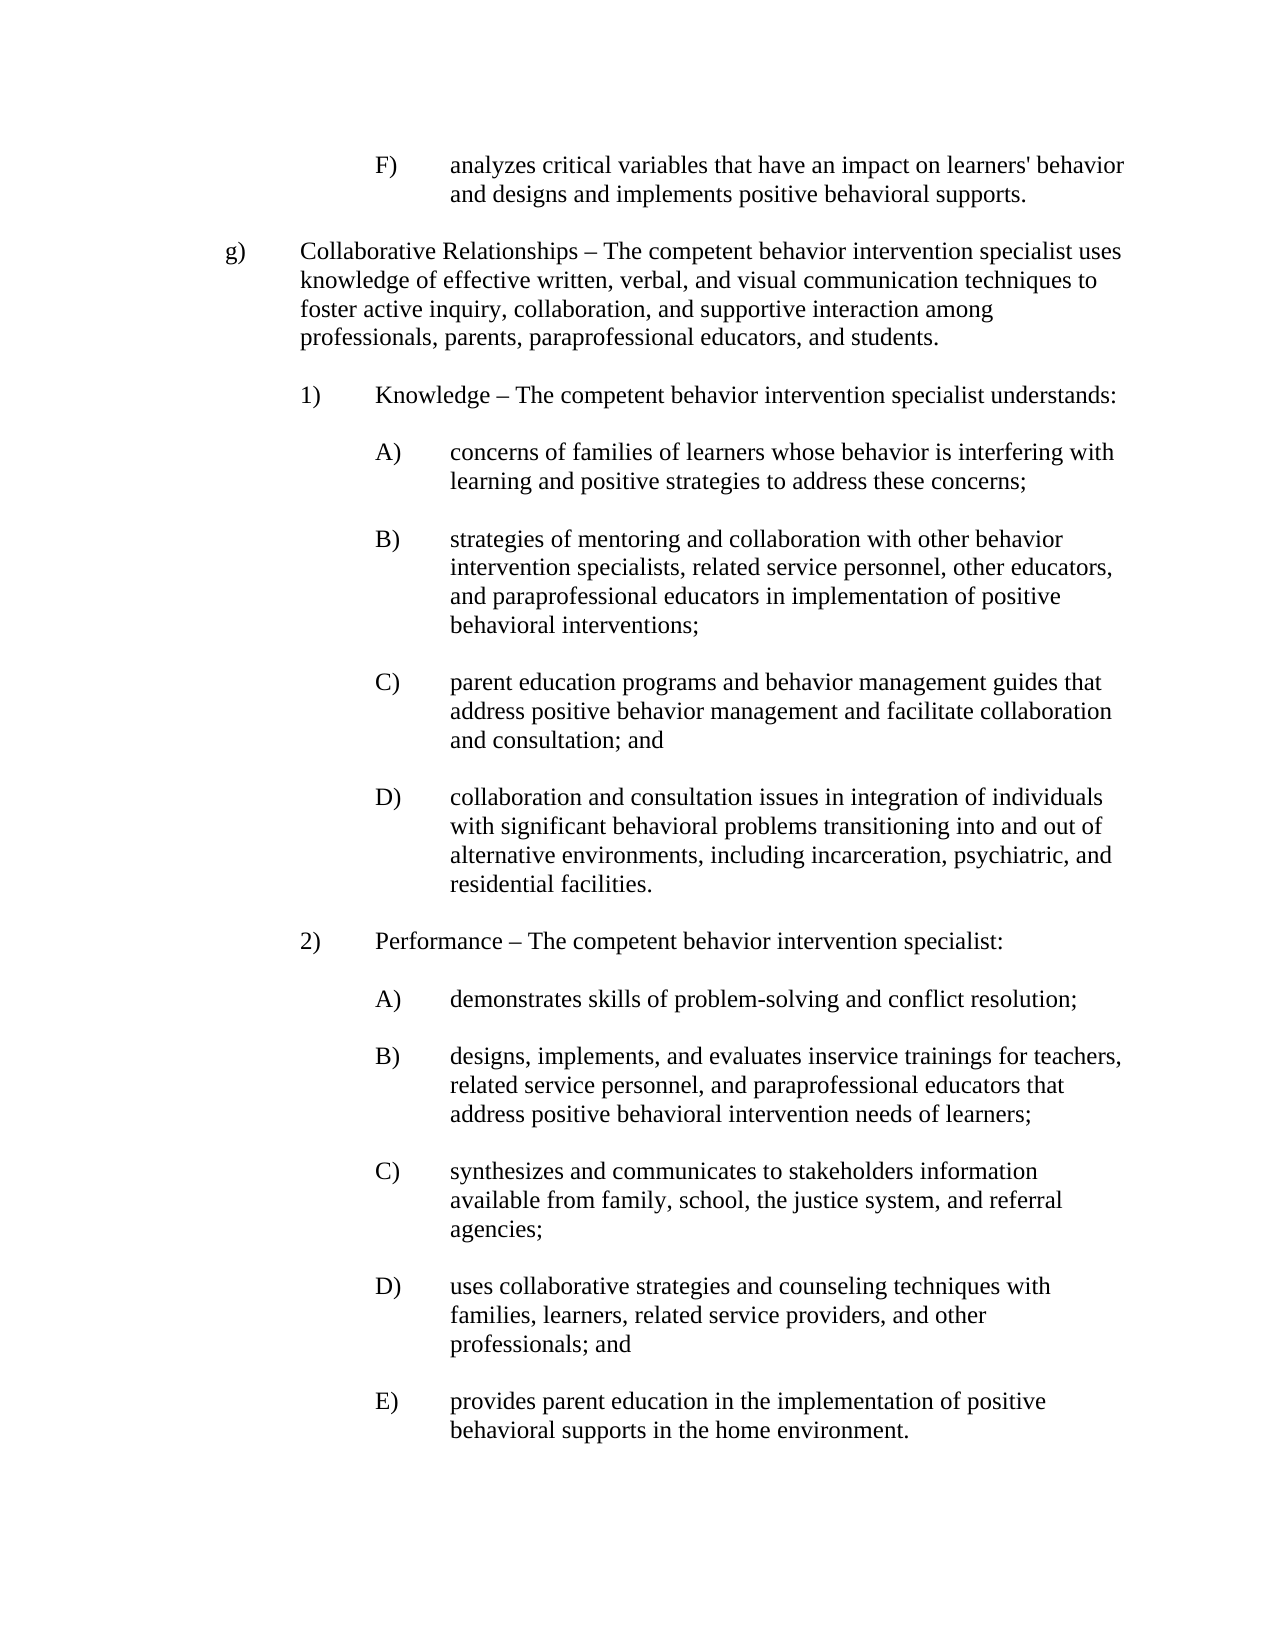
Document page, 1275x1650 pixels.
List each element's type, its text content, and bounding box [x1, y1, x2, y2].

text A) concerns of families of learners whose behavior is interfering with learning and positive strategies to address these concerns; [375, 437, 1125, 495]
text F) analyzes critical variables that have an impact on learners' behavior and designs and implements positive behavioral supports. [375, 150, 1125, 207]
text D) uses collaborative strategies and counseling techniques with families, learners, related service providers, and other professionals; and [375, 1271, 1125, 1357]
text 1) Knowledge – The competent behavior intervention specialist understands: [225, 380, 1125, 409]
text A) demonstrates skills of problem-solving and conflict resolution; [375, 984, 1125, 1012]
text B) designs, implements, and evaluates inservice trainings for teachers, related service personnel, and paraprofessional educators that address positive behavioral intervention needs of learners; [375, 1041, 1125, 1127]
text B) strategies of mentoring and collaboration with other behavior intervention specialists, related service personnel, other educators, and paraprofessional educators in implementation of positive behavioral interventions; [375, 524, 1125, 639]
text E) provides parent education in the implementation of positive behavioral supports in the home environment. [375, 1386, 1125, 1444]
text g) Collaborative Relationships – The competent behavior intervention specialist uses knowledge of effective written, verbal, and visual communication techniques to foster active inquiry, collaboration, and supportive interaction among professionals, parents, paraprofessional educators, and students. [225, 236, 1125, 351]
text C) synthesizes and communicates to stakeholders information available from family, school, the justice system, and referral agencies; [375, 1156, 1125, 1242]
text C) parent education programs and behavior management guides that address positive behavior management and facilitate collaboration and consultation; and [375, 667, 1125, 754]
text 2) Performance – The competent behavior intervention specialist: [225, 926, 1125, 955]
text D) collaboration and consultation issues in integration of individuals with significant behavioral problems transitioning into and out of alternative environments, including incarceration, psychiatric, and residential facilities. [375, 782, 1125, 897]
